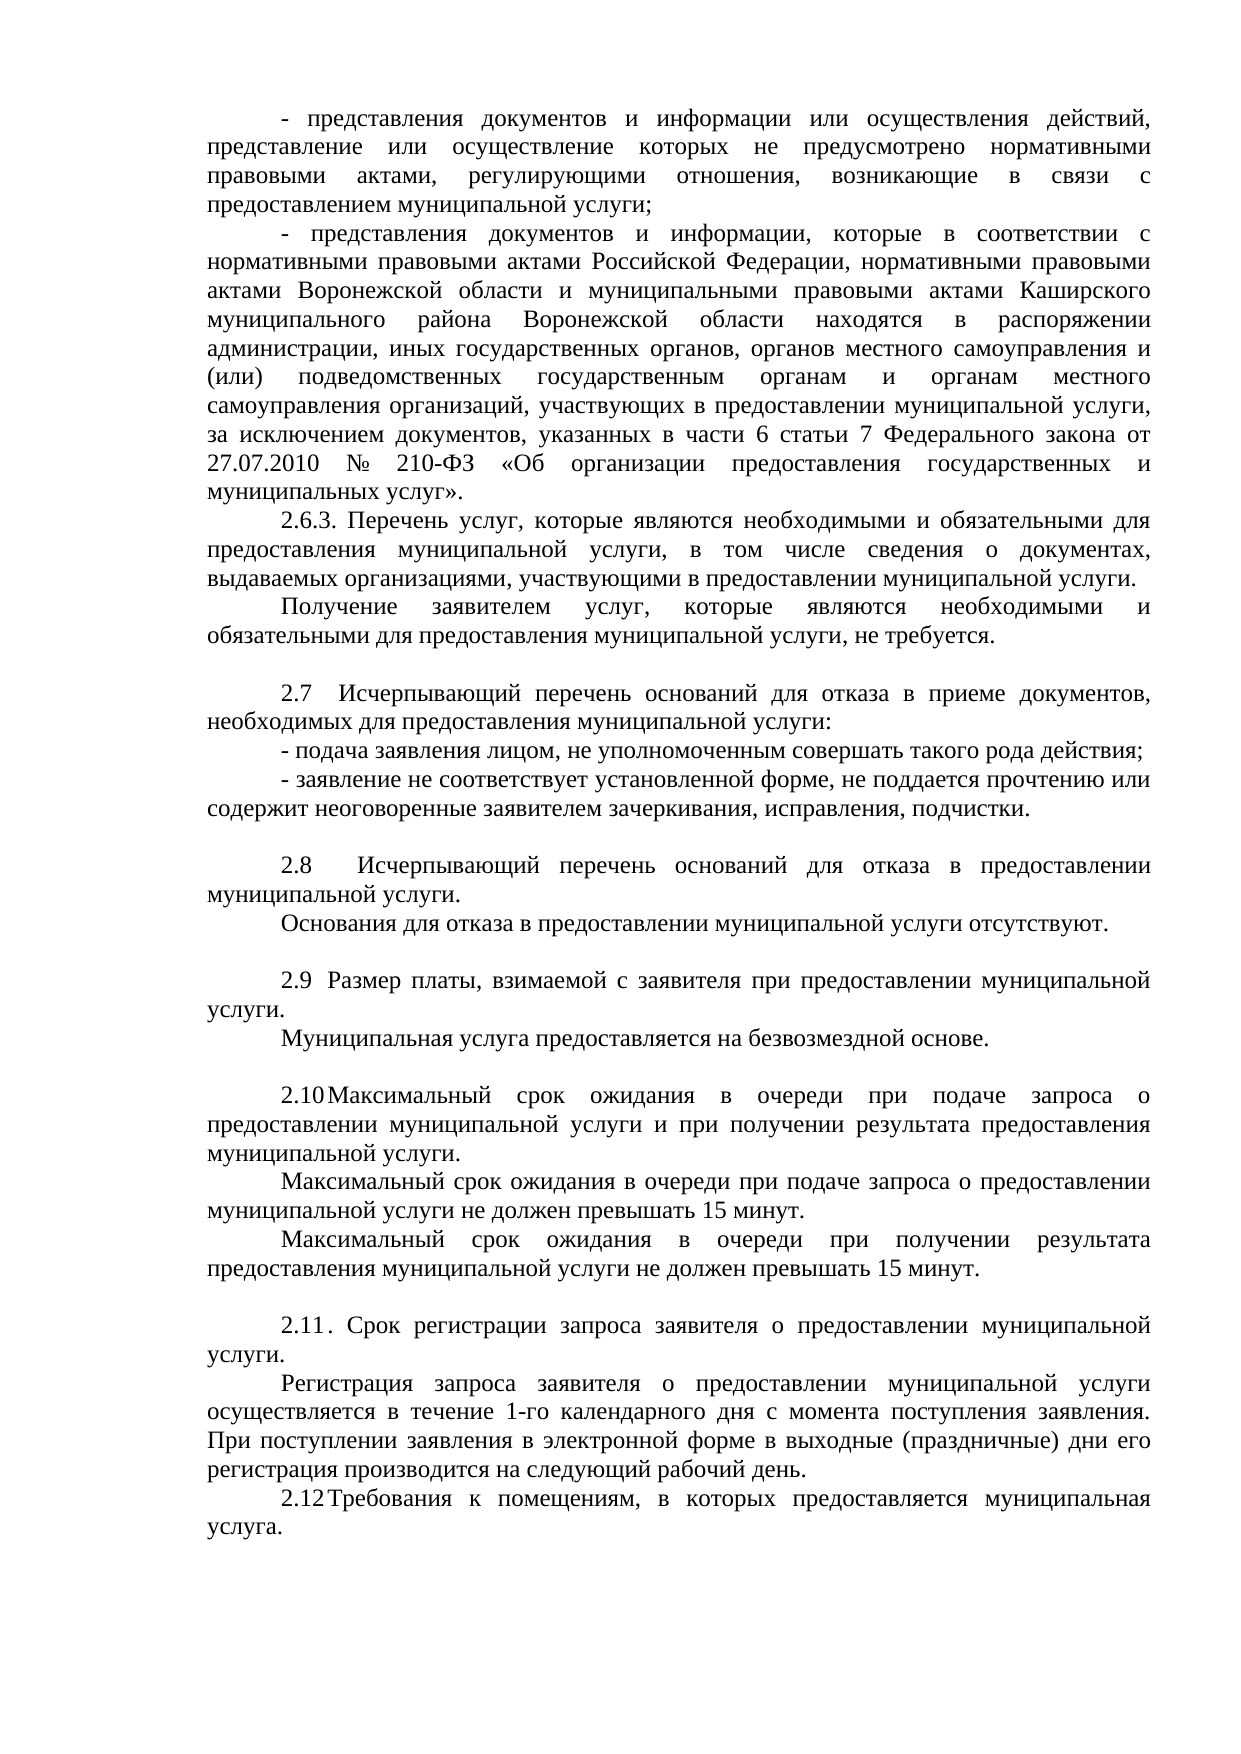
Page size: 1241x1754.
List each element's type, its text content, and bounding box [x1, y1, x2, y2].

text - заявление не соответствует установленной форме, не поддается прочтению или содержит неоговоренные заявителем зачеркивания, исправления, подчистки. [207, 764, 1152, 821]
text Получение заявителем услуг, которые являются необходимыми и обязательными для предоставления муниципальной услуги, не требуется. [207, 591, 1152, 649]
list Максимальный срок ожидания в очереди при подаче запроса о предоставлении муниципальной услуги и при получении результата предоставления муниципальной услуги. [207, 1080, 1152, 1166]
text Основания для отказа в предоставлении муниципальной услуги отсутствуют. [207, 908, 1152, 936]
text Максимальный срок ожидания в очереди при получении результата предоставления муниципальной услуги не должен превышать 15 минут. [207, 1224, 1152, 1281]
text Муниципальная услуга предоставляется на безвозмездной основе. [207, 1023, 1152, 1051]
list Размер платы, взимаемой с заявителя при предоставлении муниципальной услуги. [207, 965, 1152, 1023]
list Исчерпывающий перечень оснований для отказа в предоставлении муниципальной услуги. [207, 850, 1152, 908]
text Регистрация запроса заявителя о предоставлении муниципальной услуги осуществляется в течение 1-го календарного дня с момента поступления заявления. При поступлении заявления в электронной форме в выходные (праздничные) дни его регистрация производится на следующий рабочий день. [207, 1368, 1152, 1483]
text - подача заявления лицом, не уполномоченным совершать такого рода действия; [207, 735, 1152, 764]
text - представления документов и информации или осуществления действий, представление или осуществление которых не предусмотрено нормативными правовыми актами, регулирующими отношения, возникающие в связи с предоставлением муниципальной услуги; [207, 103, 1152, 218]
text - представления документов и информации, которые в соответствии с нормативными правовыми актами Российской Федерации, нормативными правовыми актами Воронежской области и муниципальными правовыми актами Каширского муниципального района Воронежской области находятся в распоряжении администрации, иных государственных органов, органов местного самоуправления и (или) подведомственных государственным органам и органам местного самоуправления организаций, участвующих в предоставлении муниципальной услуги, за исключением документов, указанных в части 6 статьи 7 Федерального закона от 27.07.2010 № 210-ФЗ «Об организации предоставления государственных и муниципальных услуг». [207, 218, 1152, 505]
list Исчерпывающий перечень оснований для отказа в приеме документов, необходимых для предоставления муниципальной услуги: [207, 678, 1152, 735]
text 2.6.3. Перечень услуг, которые являются необходимыми и обязательными для предоставления муниципальной услуги, в том числе сведения о документах, выдаваемых организациями, участвующими в предоставлении муниципальной услуги. [207, 505, 1152, 591]
list . Срок регистрации запроса заявителя о предоставлении муниципальной услуги. [207, 1310, 1152, 1368]
text Максимальный срок ожидания в очереди при подаче запроса о предоставлении муниципальной услуги не должен превышать 15 минут. [207, 1166, 1152, 1224]
list Требования к помещениям, в которых предоставляется муниципальная услуга. [207, 1483, 1152, 1540]
